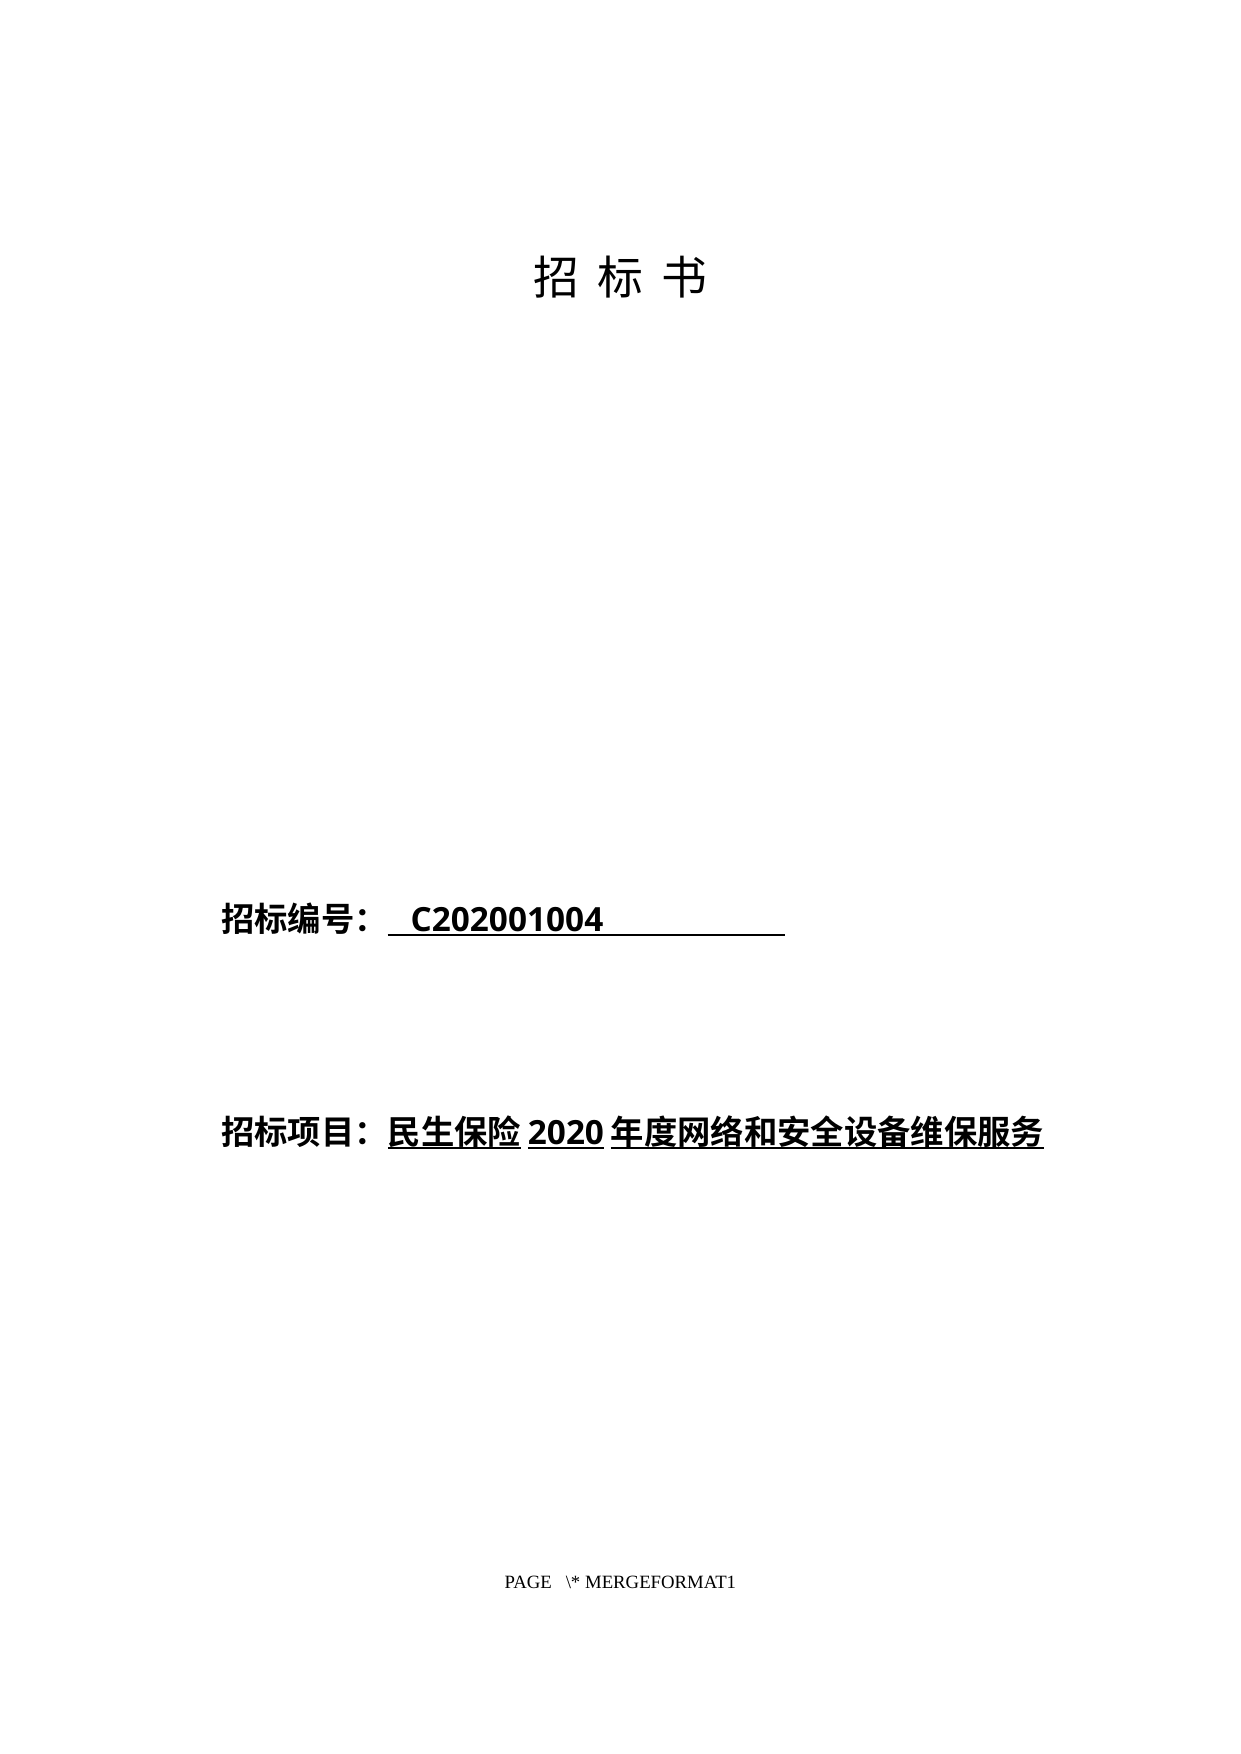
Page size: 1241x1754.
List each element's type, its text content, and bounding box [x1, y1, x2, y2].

text 招 标 书 [187, 226, 1053, 323]
text 招标编号： C202001004 [187, 884, 1053, 949]
text 招标项目：民生保险2020年度网络和安全设备维保服务 [187, 1097, 1053, 1162]
